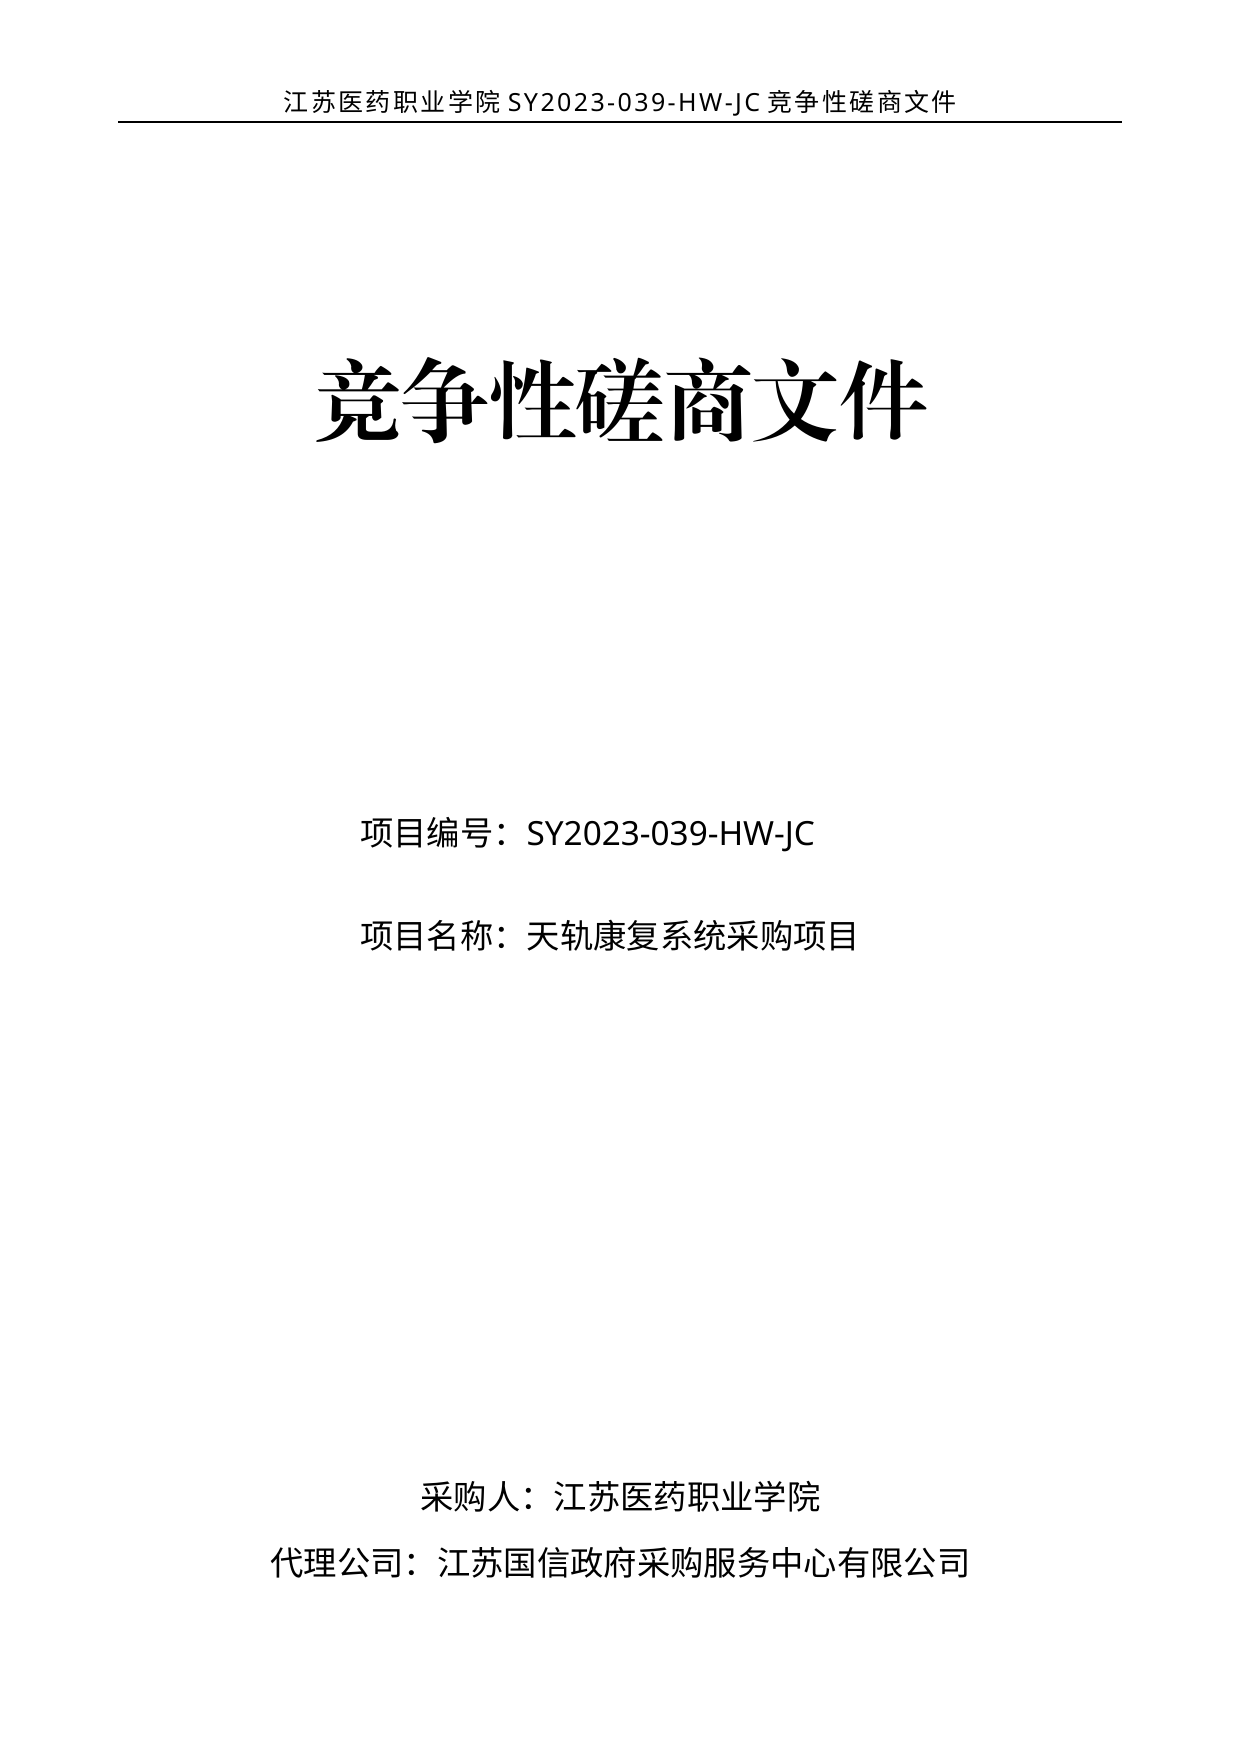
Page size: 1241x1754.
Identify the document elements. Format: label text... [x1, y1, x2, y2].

text 项目名称：天轨康复系统采购项目 [118, 901, 1122, 967]
text 代理公司：江苏国信政府采购服务中心有限公司 [118, 1528, 1122, 1594]
text 采购人：江苏医药职业学院 [118, 1462, 1122, 1528]
text 项目编号：SY2023-039-HW-JC [118, 798, 1122, 864]
text 竞争性磋商文件 [118, 338, 1122, 471]
